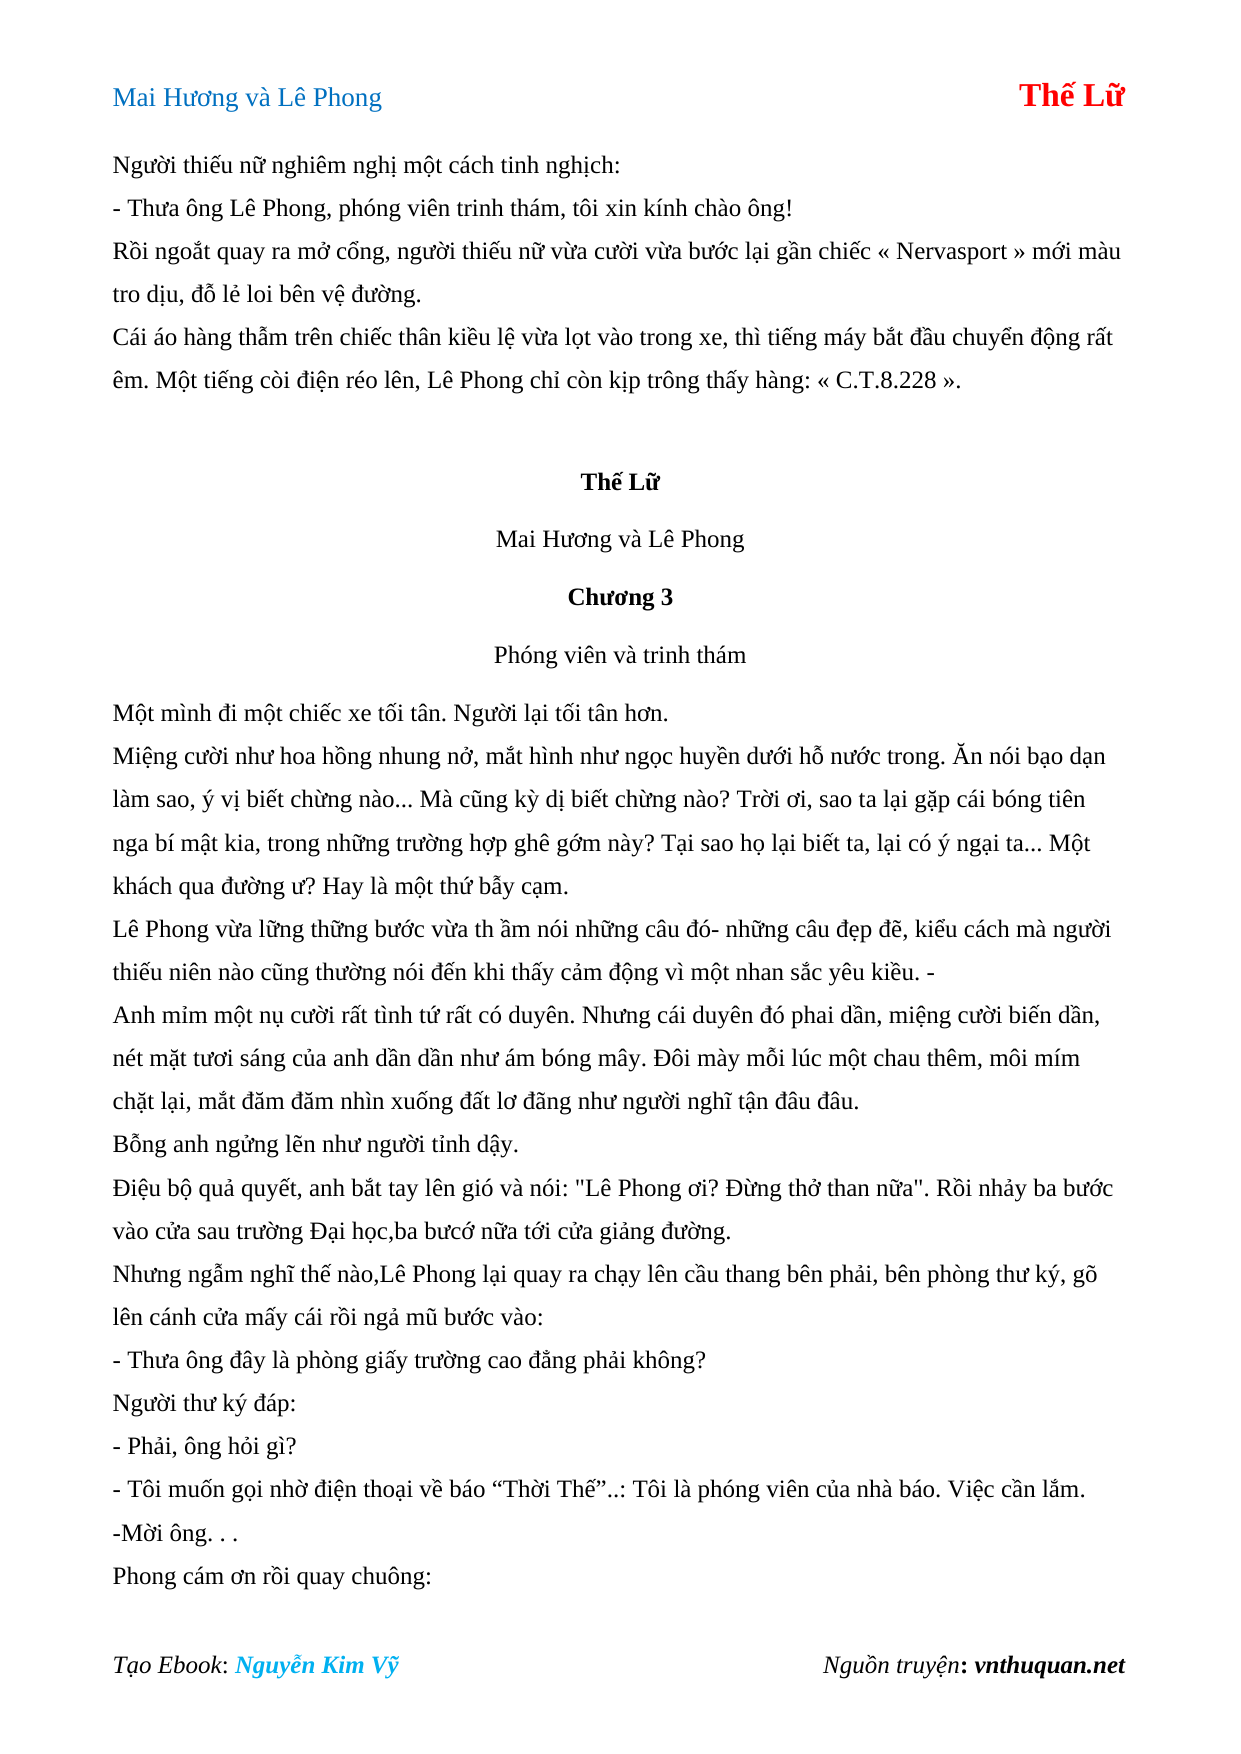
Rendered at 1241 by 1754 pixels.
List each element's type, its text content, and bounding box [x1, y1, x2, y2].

text Phóng viên và trinh thám [112, 640, 1128, 669]
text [112, 150, 1128, 394]
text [112, 698, 1128, 1589]
text Mai Hương và Lê Phong [112, 524, 1128, 553]
text Thế Lữ [112, 467, 1128, 495]
text Chương 3 [112, 582, 1128, 611]
